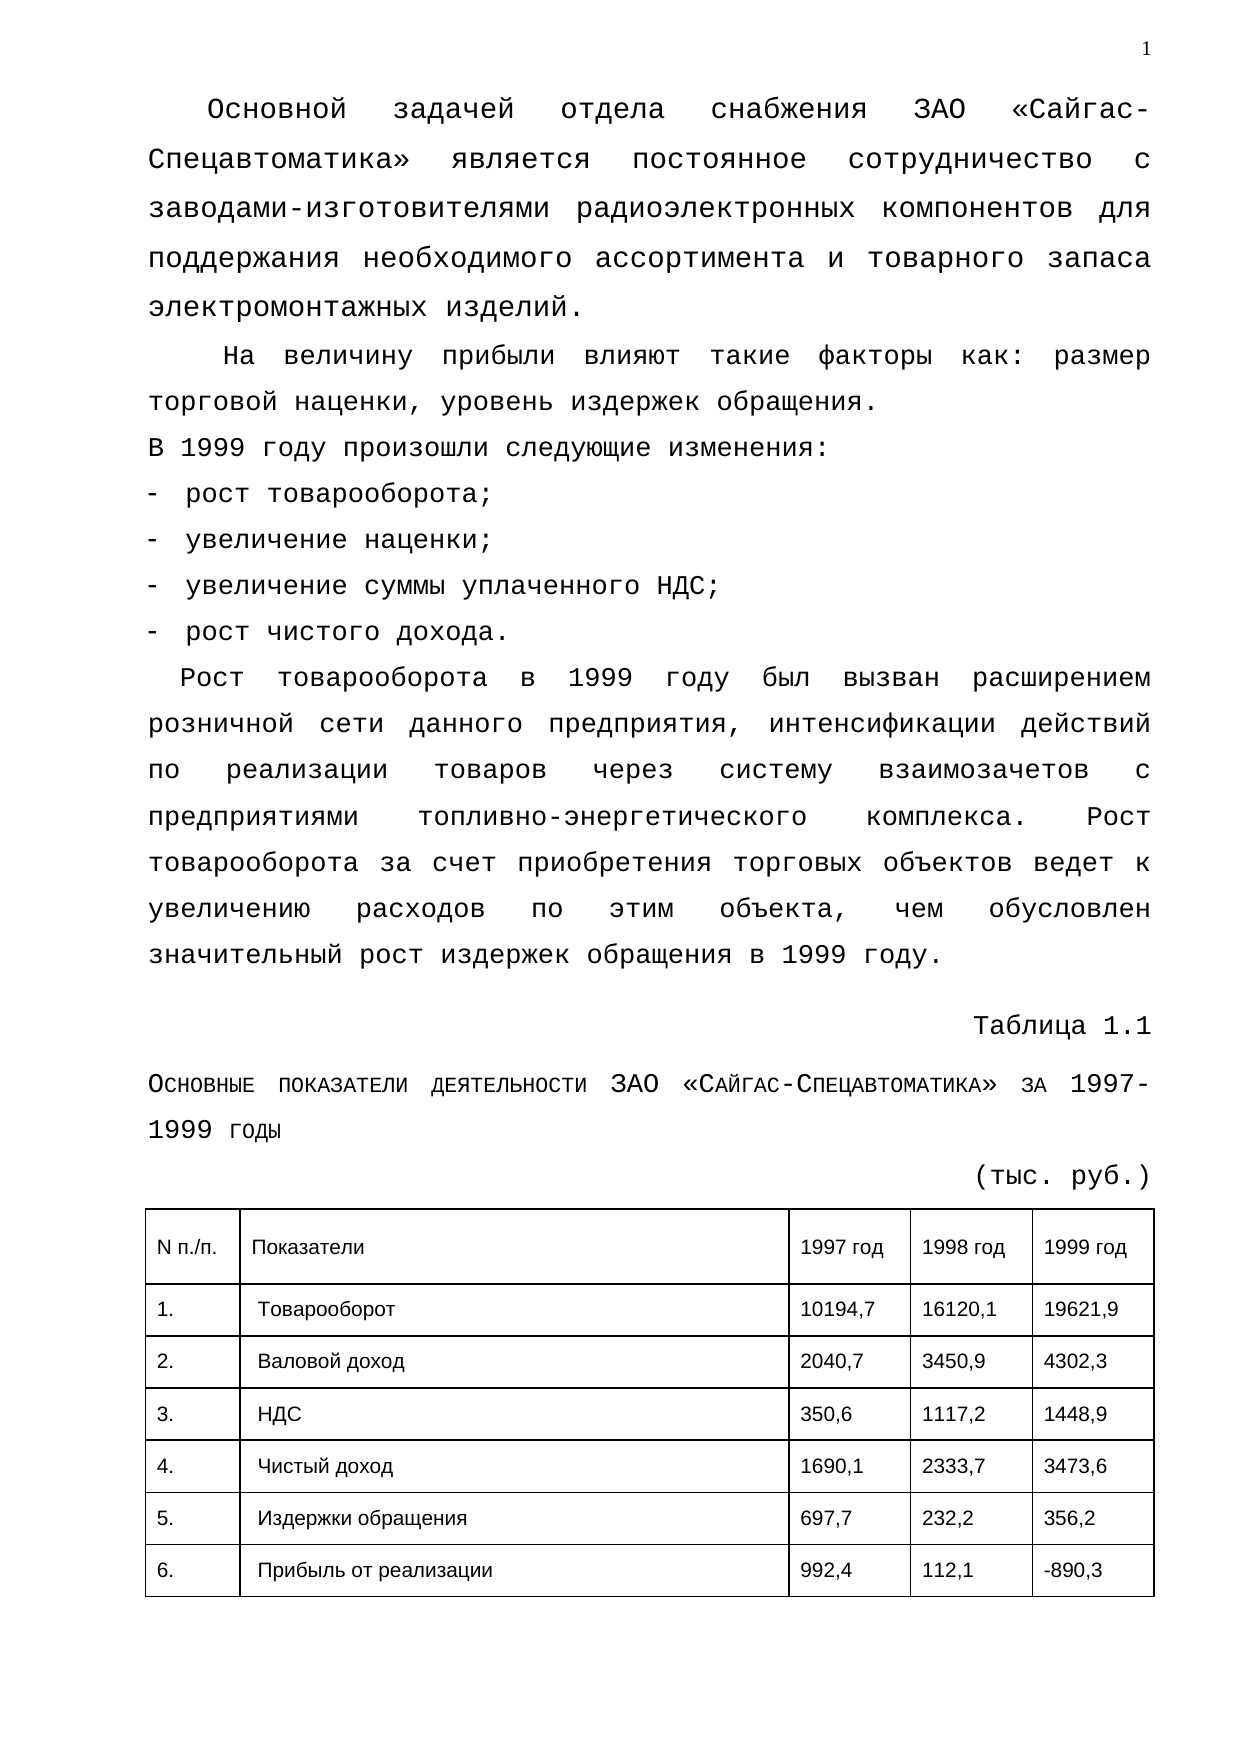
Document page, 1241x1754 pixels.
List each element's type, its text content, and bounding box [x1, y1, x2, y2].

list увеличение суммы уплаченного НДС; [148, 572, 1152, 603]
text (тыс. руб.) [148, 1162, 1152, 1193]
table_cell 1690,1 [790, 1441, 910, 1491]
table_cell 19621,9 [1033, 1285, 1153, 1335]
table_cell 2333,7 [911, 1441, 1032, 1491]
table_cell 16120,1 [911, 1285, 1032, 1335]
table_cell [146, 1389, 239, 1439]
table_header 1999 год [1033, 1210, 1153, 1283]
table_cell 1117,2 [911, 1389, 1032, 1439]
table_cell 4302,3 [1033, 1337, 1153, 1387]
list рост товарооборота; [148, 480, 1152, 511]
table_cell 232,2 [911, 1493, 1032, 1543]
table_cell 992,4 [790, 1545, 910, 1596]
table_header 1998 год [911, 1210, 1032, 1283]
table_cell Товарооборот [241, 1285, 788, 1335]
table_cell 112,1 [911, 1545, 1032, 1596]
table_cell [146, 1545, 239, 1596]
list Рост товарооборота в 1999 году был вызван расширением розничной сети данного предприятия, интенсификации действий по реализации товаров через систему взаимозачетов с предприятиями топливно-энергетического комплекса. Рост товарооборота за счет приобретения торговых объектов ведет к увеличению расходов по этим объекта, чем обусловлен значительный рост издержек обращения в 1999 году. [148, 664, 1152, 971]
table_cell 1448,9 [1033, 1389, 1153, 1439]
text Основные показатели деятельности ЗАО «Сайгас-Спецавтоматика» за 1997-1999 годы [148, 1070, 1152, 1147]
table_cell Валовой доход [241, 1337, 788, 1387]
table_cell 356,2 [1033, 1493, 1153, 1543]
table_cell -890,3 [1033, 1545, 1153, 1596]
table_cell 350,6 [790, 1389, 910, 1439]
table_cell Прибыль от реализации [241, 1545, 788, 1596]
table_cell 10194,7 [790, 1285, 910, 1335]
text В 1999 году произошли следующие изменения: [148, 434, 1152, 465]
table_cell [146, 1337, 239, 1387]
text На величину прибыли влияют такие факторы как: размер торговой наценки, уровень издержек обращения. [148, 342, 1152, 419]
list увеличение наценки; [148, 526, 1152, 557]
table_cell 3450,9 [911, 1337, 1032, 1387]
table_cell НДС [241, 1389, 788, 1439]
text Основной задачей отдела снабжения ЗАО «Сайгас-Спецавтоматика» является постоянное сотрудничество с заводами-изготовителями радиоэлектронных компонентов для поддержания необходимого ассортимента и товарного запаса электромонтажных изделий. [148, 94, 1152, 325]
table_header 1997 год [790, 1210, 910, 1283]
table_cell [146, 1285, 239, 1335]
table_cell Чистый доход [241, 1441, 788, 1491]
table_cell 2040,7 [790, 1337, 910, 1387]
text Таблица 1.1 [148, 1011, 1152, 1042]
table_cell Издержки обращения [241, 1493, 788, 1543]
table_cell 697,7 [790, 1493, 910, 1543]
table_cell 3473,6 [1033, 1441, 1153, 1491]
table_cell [146, 1441, 239, 1491]
table_header Показатели [241, 1210, 788, 1283]
table_cell [146, 1493, 239, 1543]
table_header N п./п. [146, 1210, 239, 1283]
list рост чистого дохода. [148, 618, 1152, 649]
